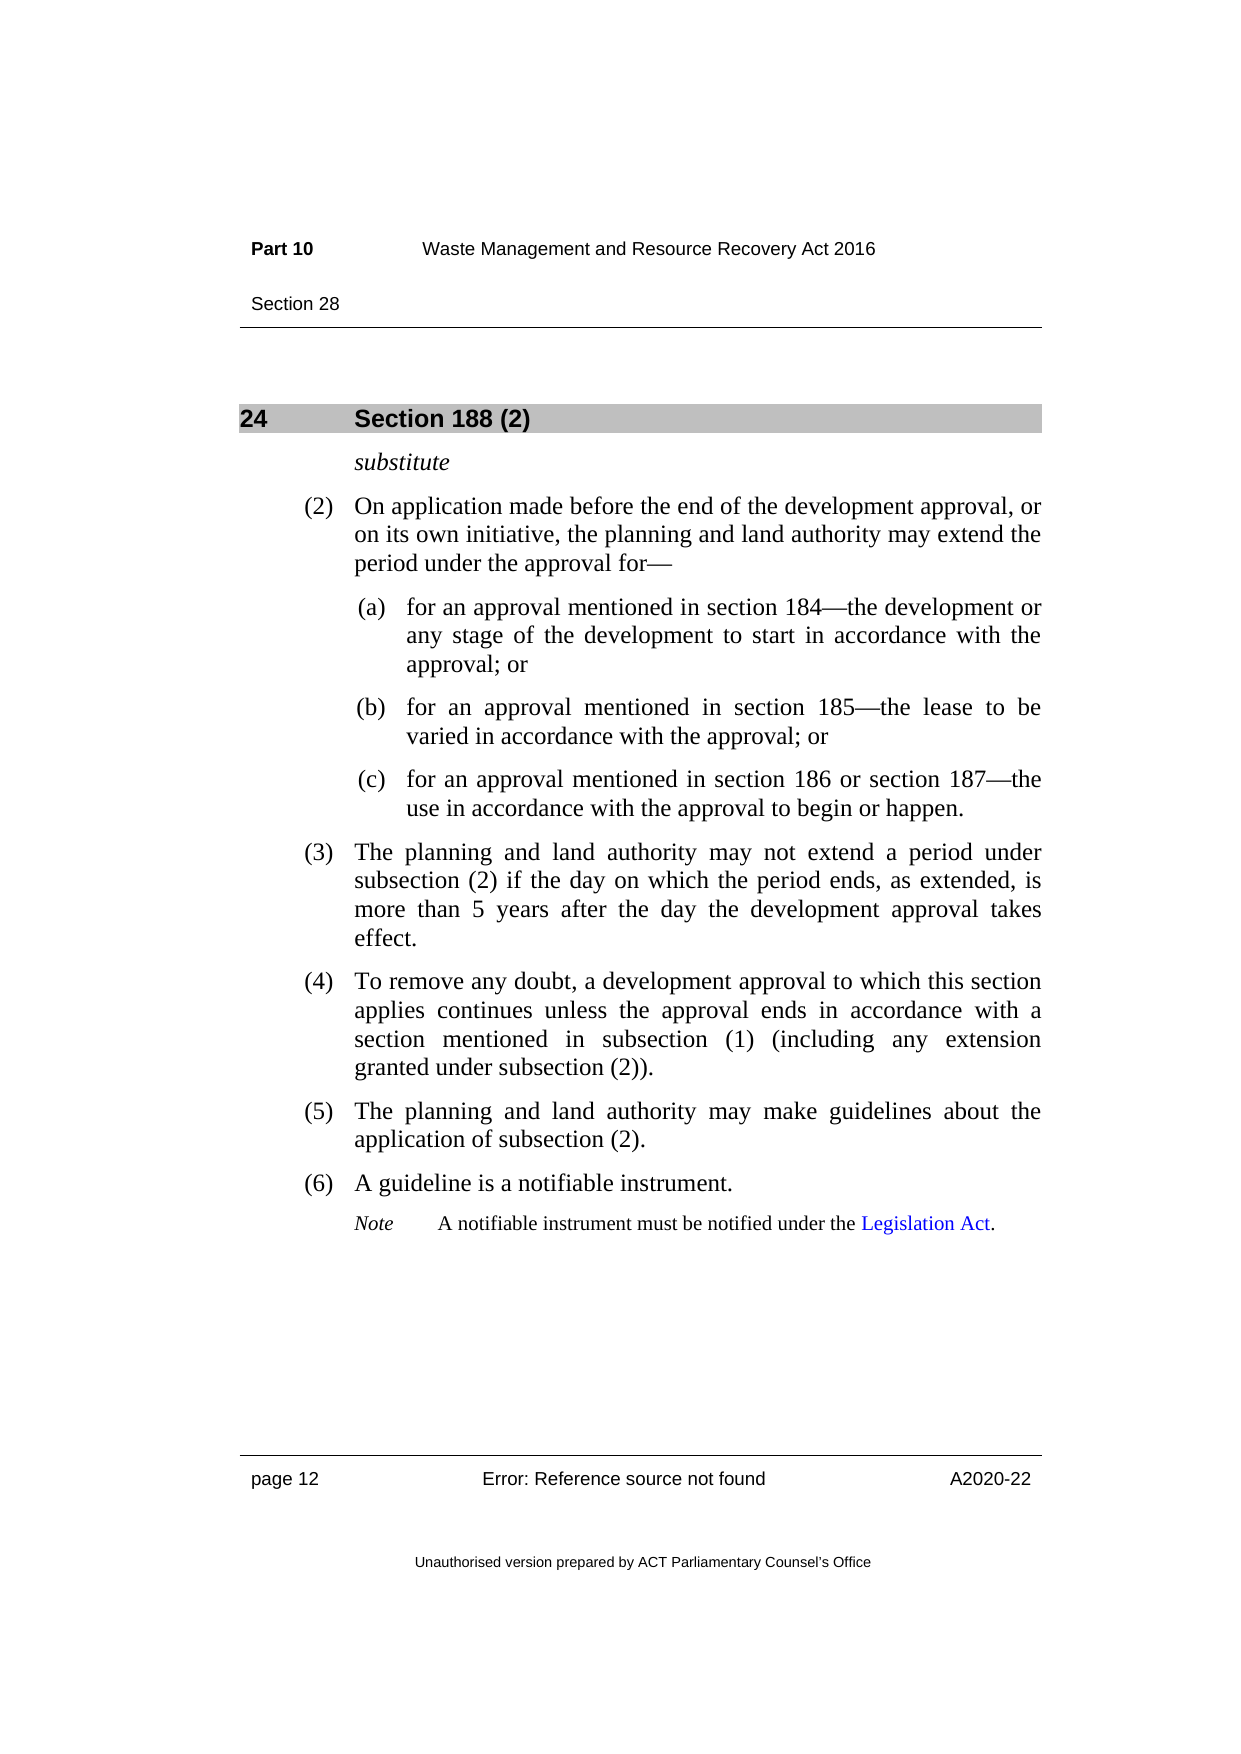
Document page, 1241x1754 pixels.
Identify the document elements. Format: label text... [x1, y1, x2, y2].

text (2) On application made before the end of the development approval, or on its own initiative, the planning and land authority may extend the period under the approval for— [239, 491, 1042, 577]
text (a) for an approval mentioned in section 184—the development or any stage of the development to start in accordance with the approval; or [239, 592, 1042, 678]
text Note A notifiable instrument must be notified under the Legislation Act. [354, 1211, 1042, 1235]
text (4) To remove any doubt, a development approval to which this section applies continues unless the approval ends in accordance with a section mentioned in subsection (1) (including any extension granted under subsection (2)). [239, 966, 1042, 1081]
text (b) for an approval mentioned in section 185—the lease to be varied in accordance with the approval; or [239, 692, 1042, 750]
text (c) for an approval mentioned in section 186 or section 187—the use in accordance with the approval to begin or happen. [239, 764, 1042, 822]
text (5) The planning and land authority may make guidelines about the application of subsection (2). [239, 1096, 1042, 1153]
text (3) The planning and land authority may not extend a period under subsection (2) if the day on which the period ends, as extended, is more than 5 years after the day the development approval takes effect. [239, 837, 1042, 952]
text 24 Section 188 (2) [239, 404, 1042, 433]
text substitute [354, 447, 1042, 476]
text (6) A guideline is a notifiable instrument. [239, 1168, 1042, 1197]
